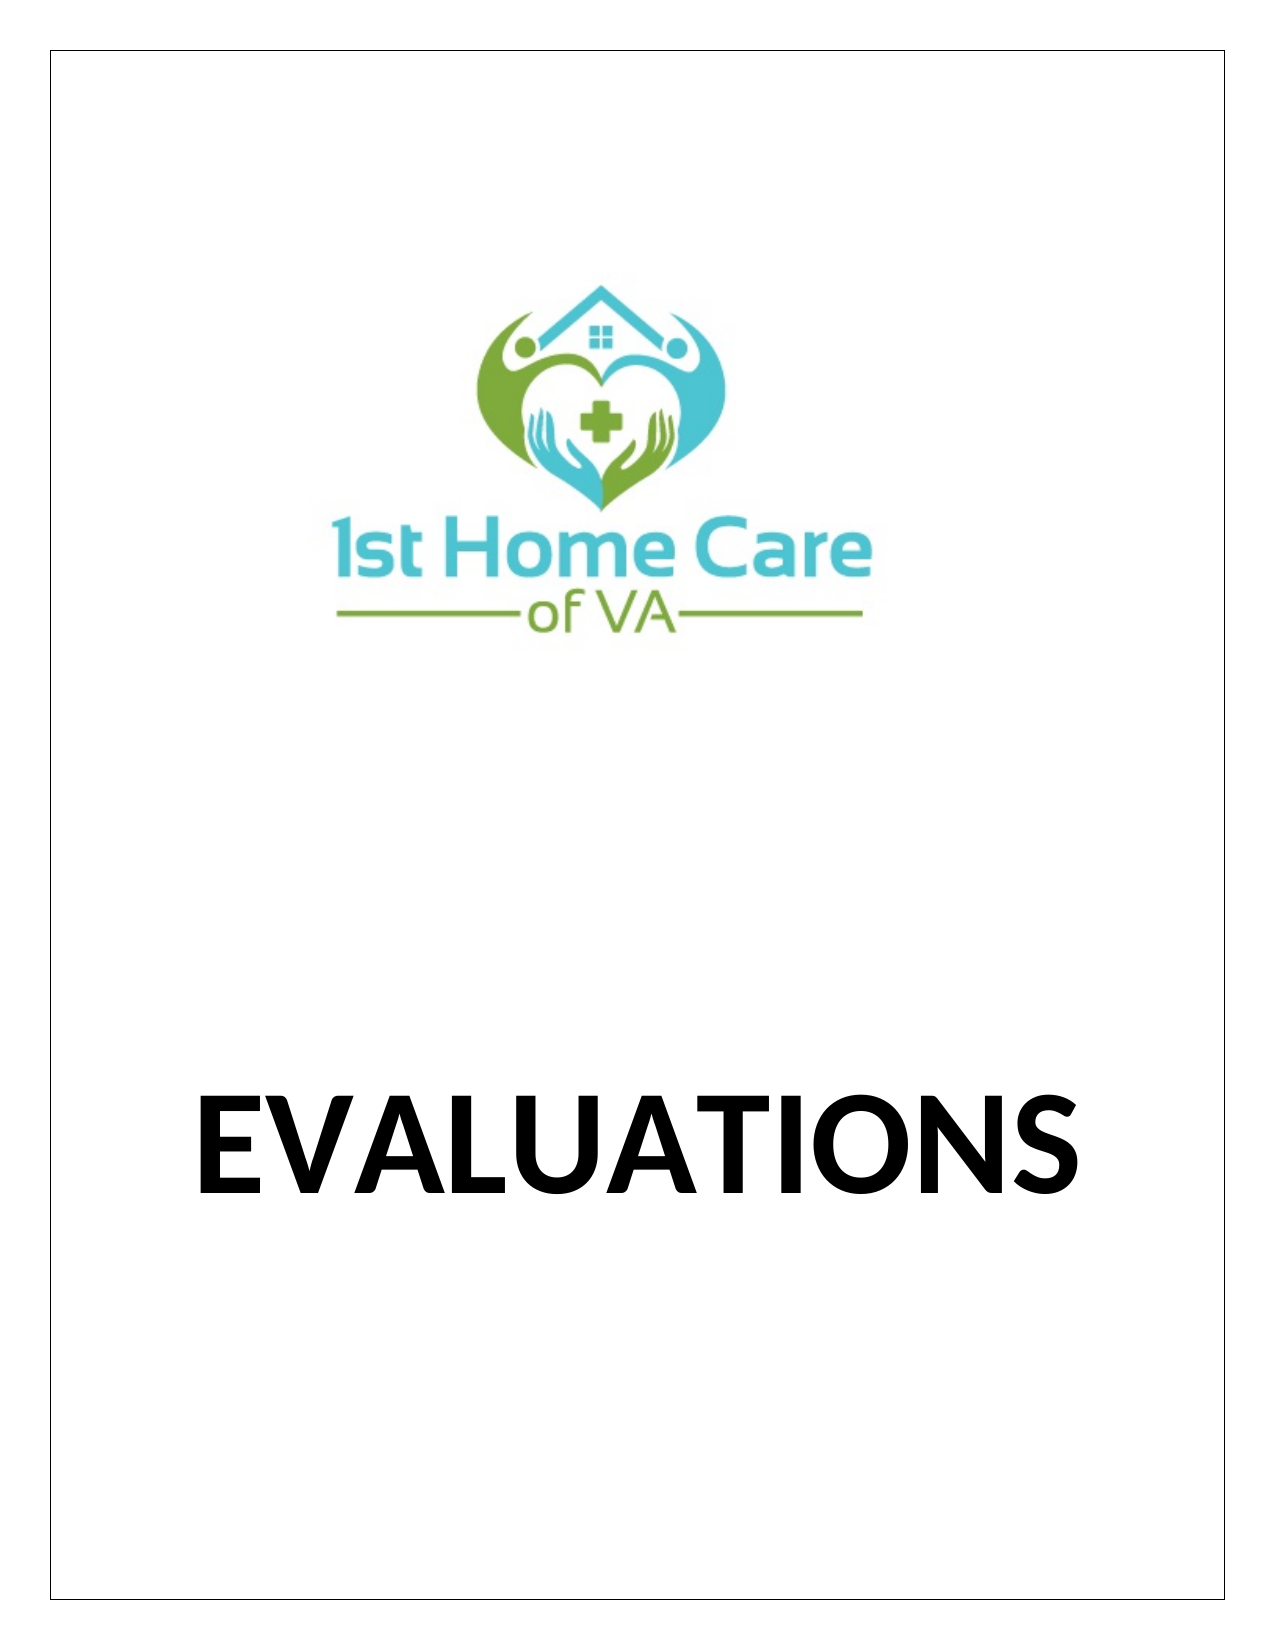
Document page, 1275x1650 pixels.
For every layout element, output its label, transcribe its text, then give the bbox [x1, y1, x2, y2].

picture [211, 75, 1064, 857]
text EVALUATIONS [75, 1048, 1200, 1231]
